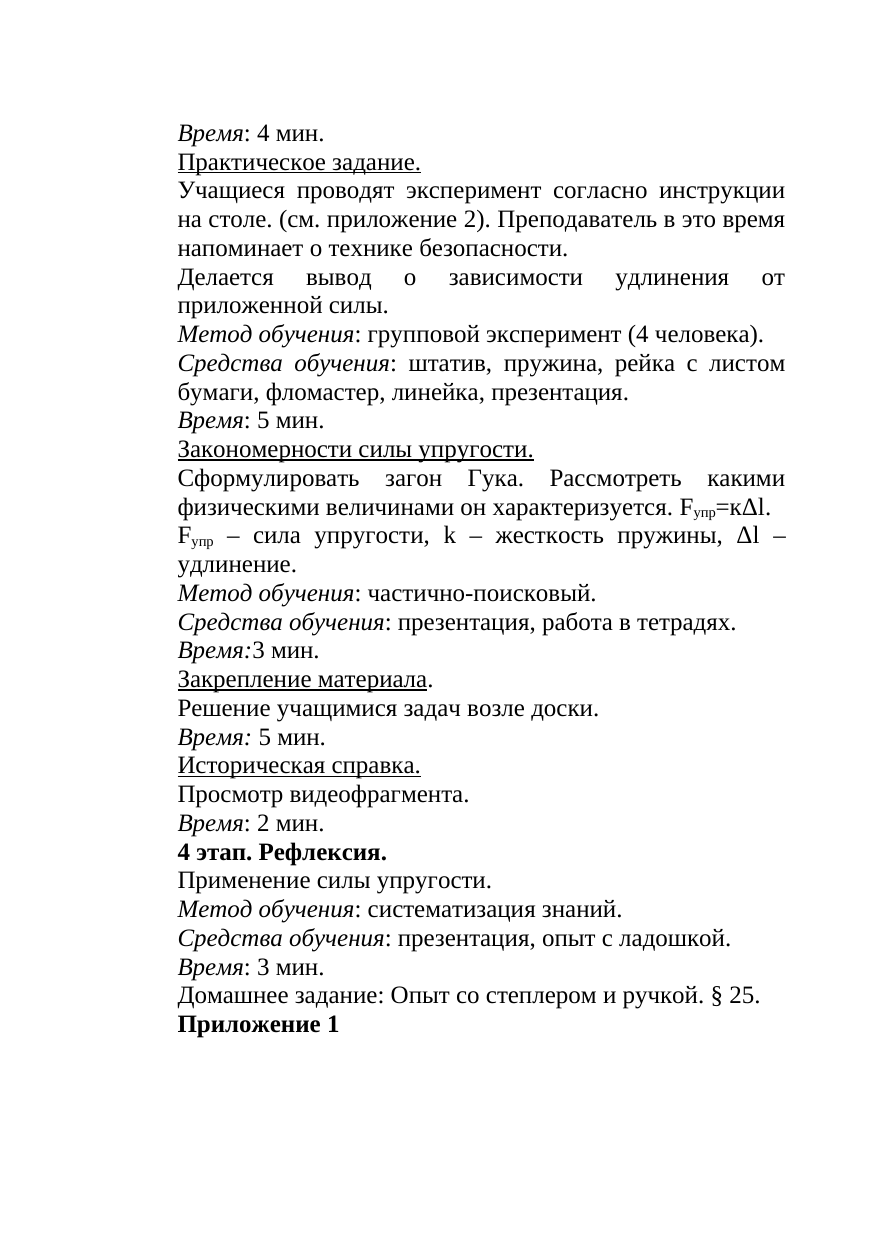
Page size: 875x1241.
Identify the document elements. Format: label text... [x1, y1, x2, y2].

list 4 этап. Рефлексия. [177, 837, 786, 866]
list Закономерности силы упругости. [177, 434, 786, 463]
list Делается вывод о зависимости удлинения от приложенной силы. [177, 262, 786, 319]
list Время: 4 мин. [177, 118, 786, 147]
list Решение учащимися задач возле доски. [177, 693, 786, 722]
list Закрепление материала. [177, 664, 786, 693]
list Fупр – сила упругости, k – жесткость пружины, Δl – удлинение. [177, 521, 786, 578]
list Метод обучения: систематизация знаний. [177, 894, 786, 923]
list Средства обучения: презентация, опыт с ладошкой. [177, 923, 786, 952]
list Практическое задание. [177, 147, 786, 176]
list Учащиеся проводят эксперимент согласно инструкции на столе. (см. приложение 2). Преподаватель в это время напоминает о технике безопасности. [177, 176, 786, 262]
list Средства обучения: презентация, работа в тетрадях. [177, 607, 786, 636]
list Средства обучения: штатив, пружина, рейка с листом бумаги, фломастер, линейка, презентация. [177, 348, 786, 406]
list Историческая справка. [177, 751, 786, 779]
list Домашнее задание: Опыт со степлером и ручкой. § 25. [177, 981, 786, 1009]
list Просмотр видеофрагмента. [177, 779, 786, 808]
list Метод обучения: групповой эксперимент (4 человека). [177, 319, 786, 348]
list Время: 3 мин. [177, 952, 786, 981]
list Метод обучения: частично-поисковый. [177, 578, 786, 607]
list Время: 2 мин. [177, 808, 786, 837]
list Время:3 мин. [177, 636, 786, 664]
list Применение силы упругости. [177, 866, 786, 894]
list Сформулировать загон Гука. Рассмотреть какими физическими величинами он характеризуется. Fупр=кΔl. [177, 463, 786, 521]
list Время: 5 мин. [177, 406, 786, 434]
list Время: 5 мин. [177, 722, 786, 751]
list Приложение 1 [177, 1009, 786, 1038]
